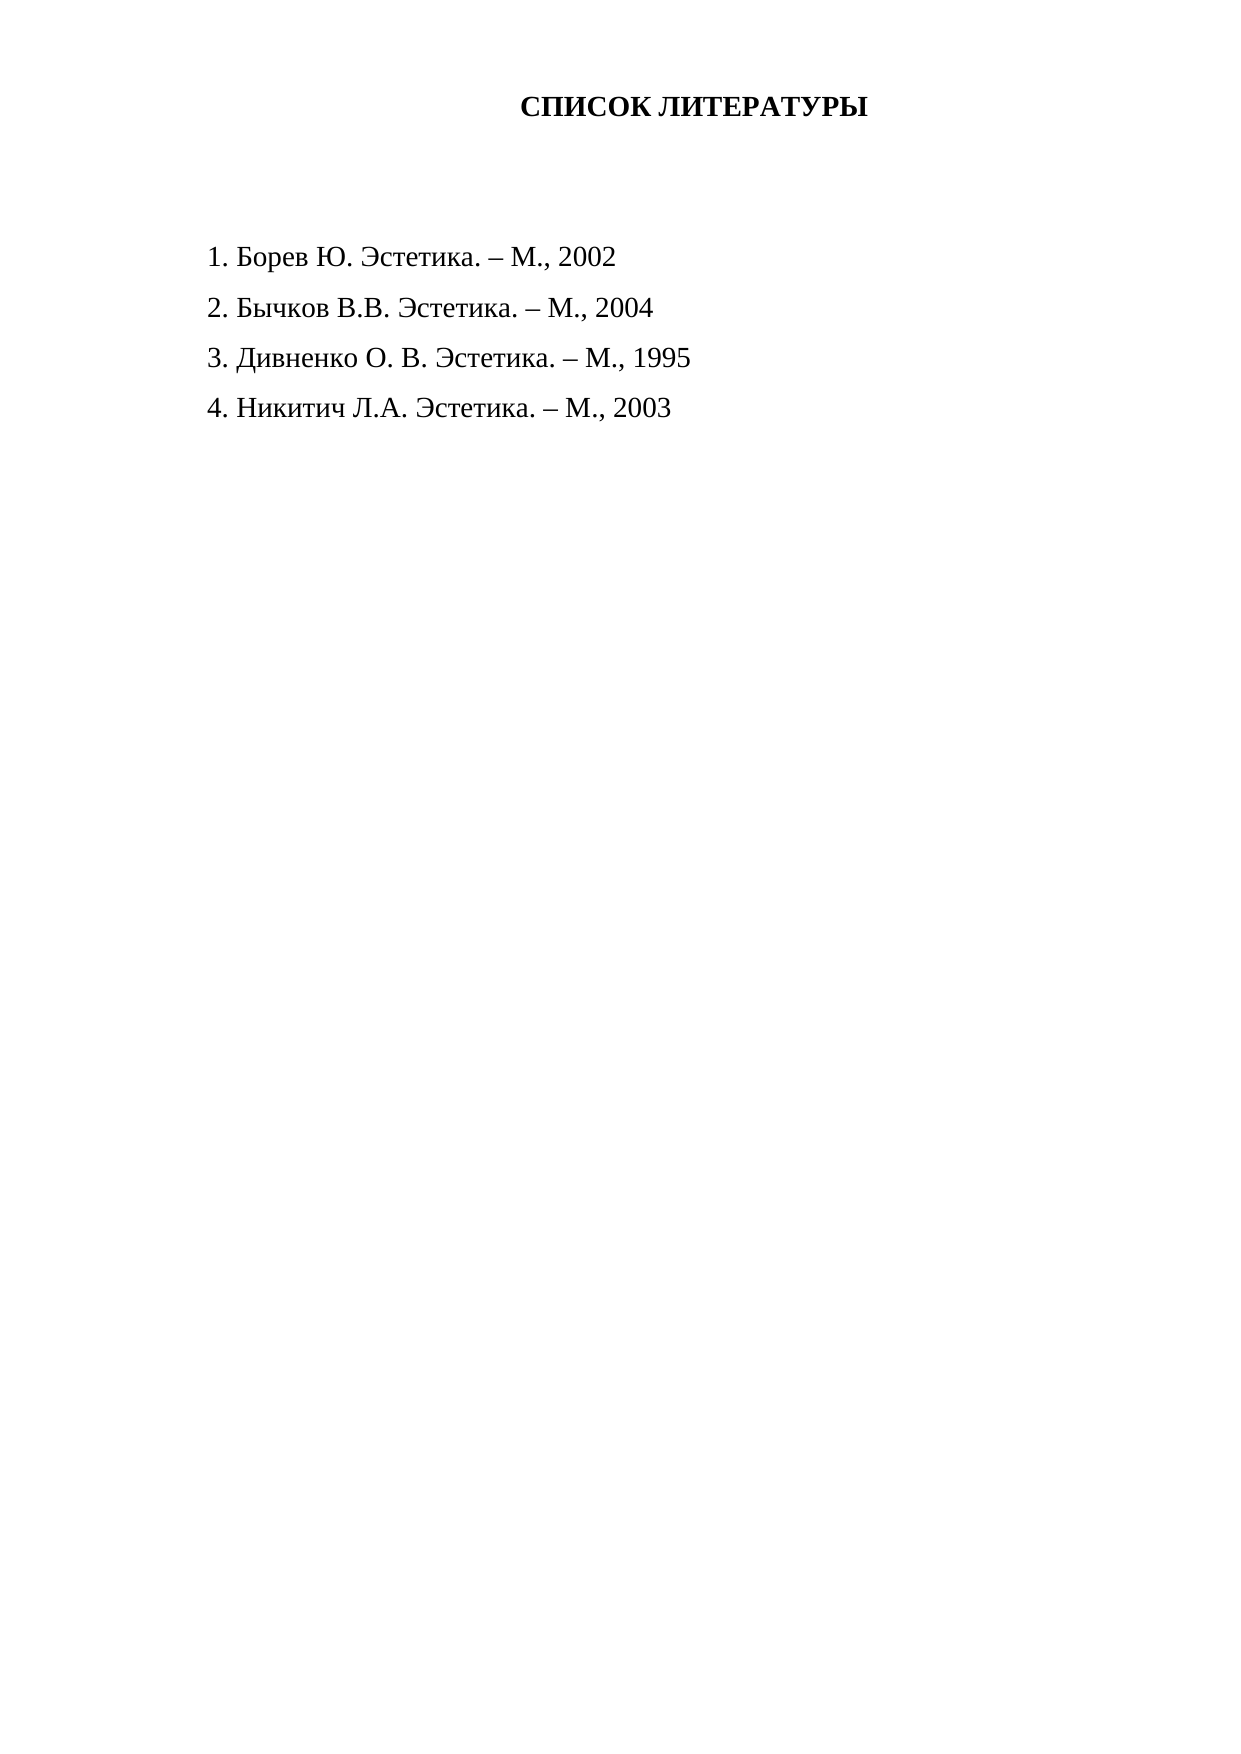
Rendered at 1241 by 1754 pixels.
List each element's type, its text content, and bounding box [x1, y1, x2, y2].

text 2. Бычков В.В. Эстетика. – М., 2004 [148, 290, 1181, 323]
text 1. Борев Ю. Эстетика. – М., 2002 [148, 239, 1181, 273]
text 4. Никитич Л.А. Эстетика. – М., 2003 [148, 391, 1181, 424]
text 3. Дивненко О. В. Эстетика. – М., 1995 [148, 340, 1181, 374]
text СПИСОК ЛИТЕРАТУРЫ [148, 89, 1181, 122]
